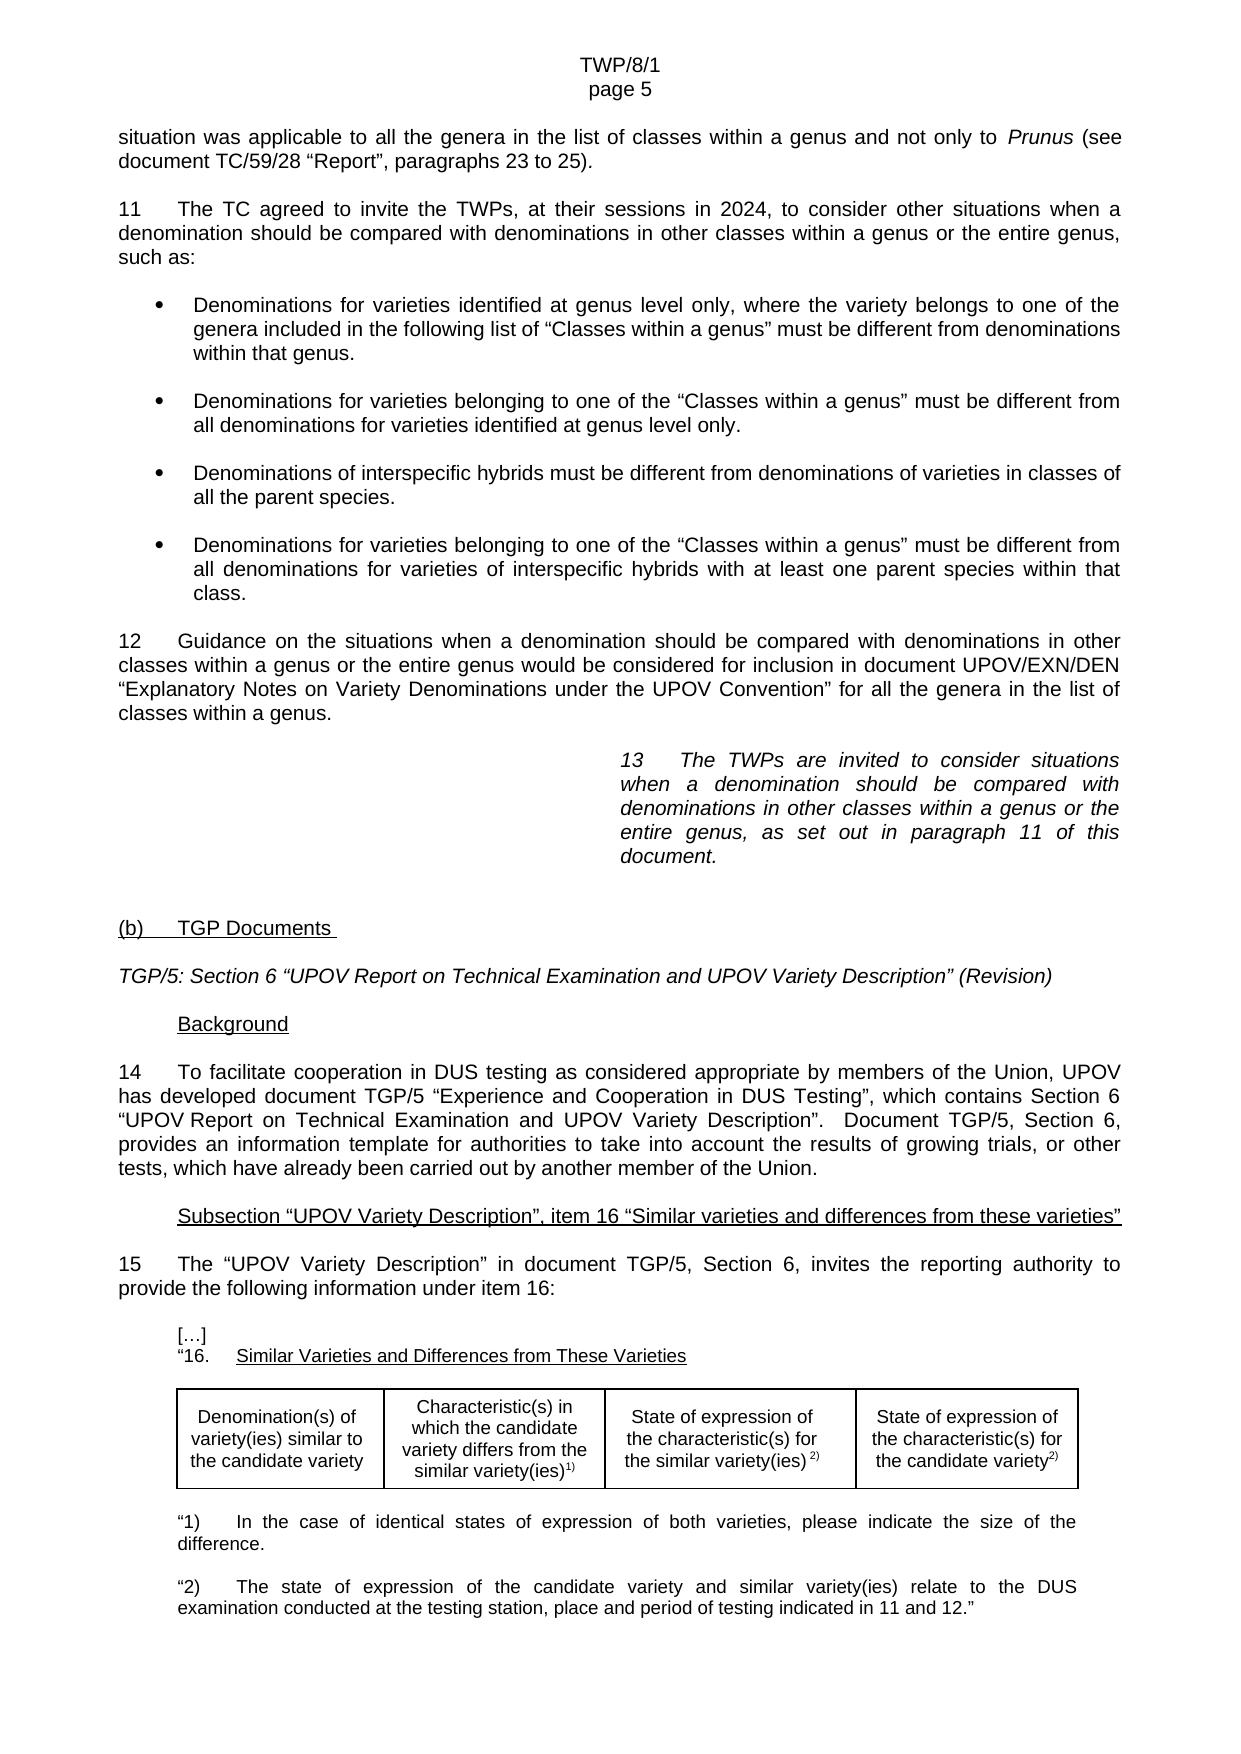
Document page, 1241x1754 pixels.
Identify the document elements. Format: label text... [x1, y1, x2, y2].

table_header Characteristic(s) in which the candidate variety differs from the similar variety(ies)1) [385, 1390, 604, 1488]
list Denominations for varieties identified at genus level only, where the variety belongs to one of the genera included in the following list of “Classes within a genus” must be different from denominations within that genus. [156, 293, 1122, 365]
text Guidance on the situations when a denomination should be compared with denominations in other classes within a genus or the entire genus would be considered for inclusion in document UPOV/EXN/DEN “Explanatory Notes on Variety Denominations under the UPOV Convention” for all the genera in the list of classes within a genus. [118, 628, 1122, 724]
subtitle Subsection “UPOV Variety Description”, item 16 “Similar varieties and differences from these varieties” [177, 1203, 1122, 1224]
subtitle Background [177, 1012, 1122, 1036]
text “16. Similar Varieties and Differences from These Varieties [118, 1345, 1078, 1366]
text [118, 125, 1122, 173]
table_header Denomination(s) of variety(ies) similar to the candidate variety [178, 1390, 383, 1488]
text “2) The state of expression of the candidate variety and similar variety(ies) relate to the DUS examination conducted at the testing station, place and period of testing indicated in 11 and 12.” [177, 1576, 1078, 1619]
table_header State of expression of the characteristic(s) for the similar variety(ies) 2) [606, 1390, 855, 1488]
list Denominations for varieties belonging to one of the “Classes within a genus” must be different from all denominations for varieties identified at genus level only. [156, 389, 1122, 437]
text The TC agreed to invite the TWPs, at their sessions in 2024, to consider other situations when a denomination should be compared with denominations in other classes within a genus or the entire genus, such as: [118, 197, 1122, 269]
text The TWPs are invited to consider situations when a denomination should be compared with denominations in other classes within a genus or the entire genus, as set out in paragraph 11 of this document. [620, 748, 1122, 868]
text To facilitate cooperation in DUS testing as considered appropriate by members of the Union, UPOV has developed document TGP/5 “Experience and Cooperation in DUS Testing”, which contains Section 6 “UPOV Report on Technical Examination and UPOV Variety Description”. Document TGP/5, Section 6, provides an information template for authorities to take into account the results of growing trials, or other tests, which have already been carried out by another member of the Union. [118, 1060, 1122, 1179]
list Denominations of interspecific hybrids must be different from denominations of varieties in classes of all the parent species. [156, 461, 1122, 509]
subtitle TGP/5: Section 6 “UPOV Report on Technical Examination and UPOV Variety Description” (Revision) [118, 964, 1122, 988]
text The “UPOV Variety Description” in document TGP/5, Section 6, invites the reporting authority to provide the following information under item 16: [118, 1251, 1122, 1299]
table_header State of expression of the characteristic(s) for the candidate variety2) [857, 1390, 1077, 1488]
subtitle (b) TGP Documents [118, 916, 1122, 940]
list Denominations for varieties belonging to one of the “Classes within a genus” must be different from all denominations for varieties of interspecific hybrids with at least one parent species within that class. [156, 533, 1122, 604]
text “1) In the case of identical states of expression of both varieties, please indicate the size of the difference. [177, 1511, 1078, 1554]
text […] [118, 1323, 1122, 1345]
